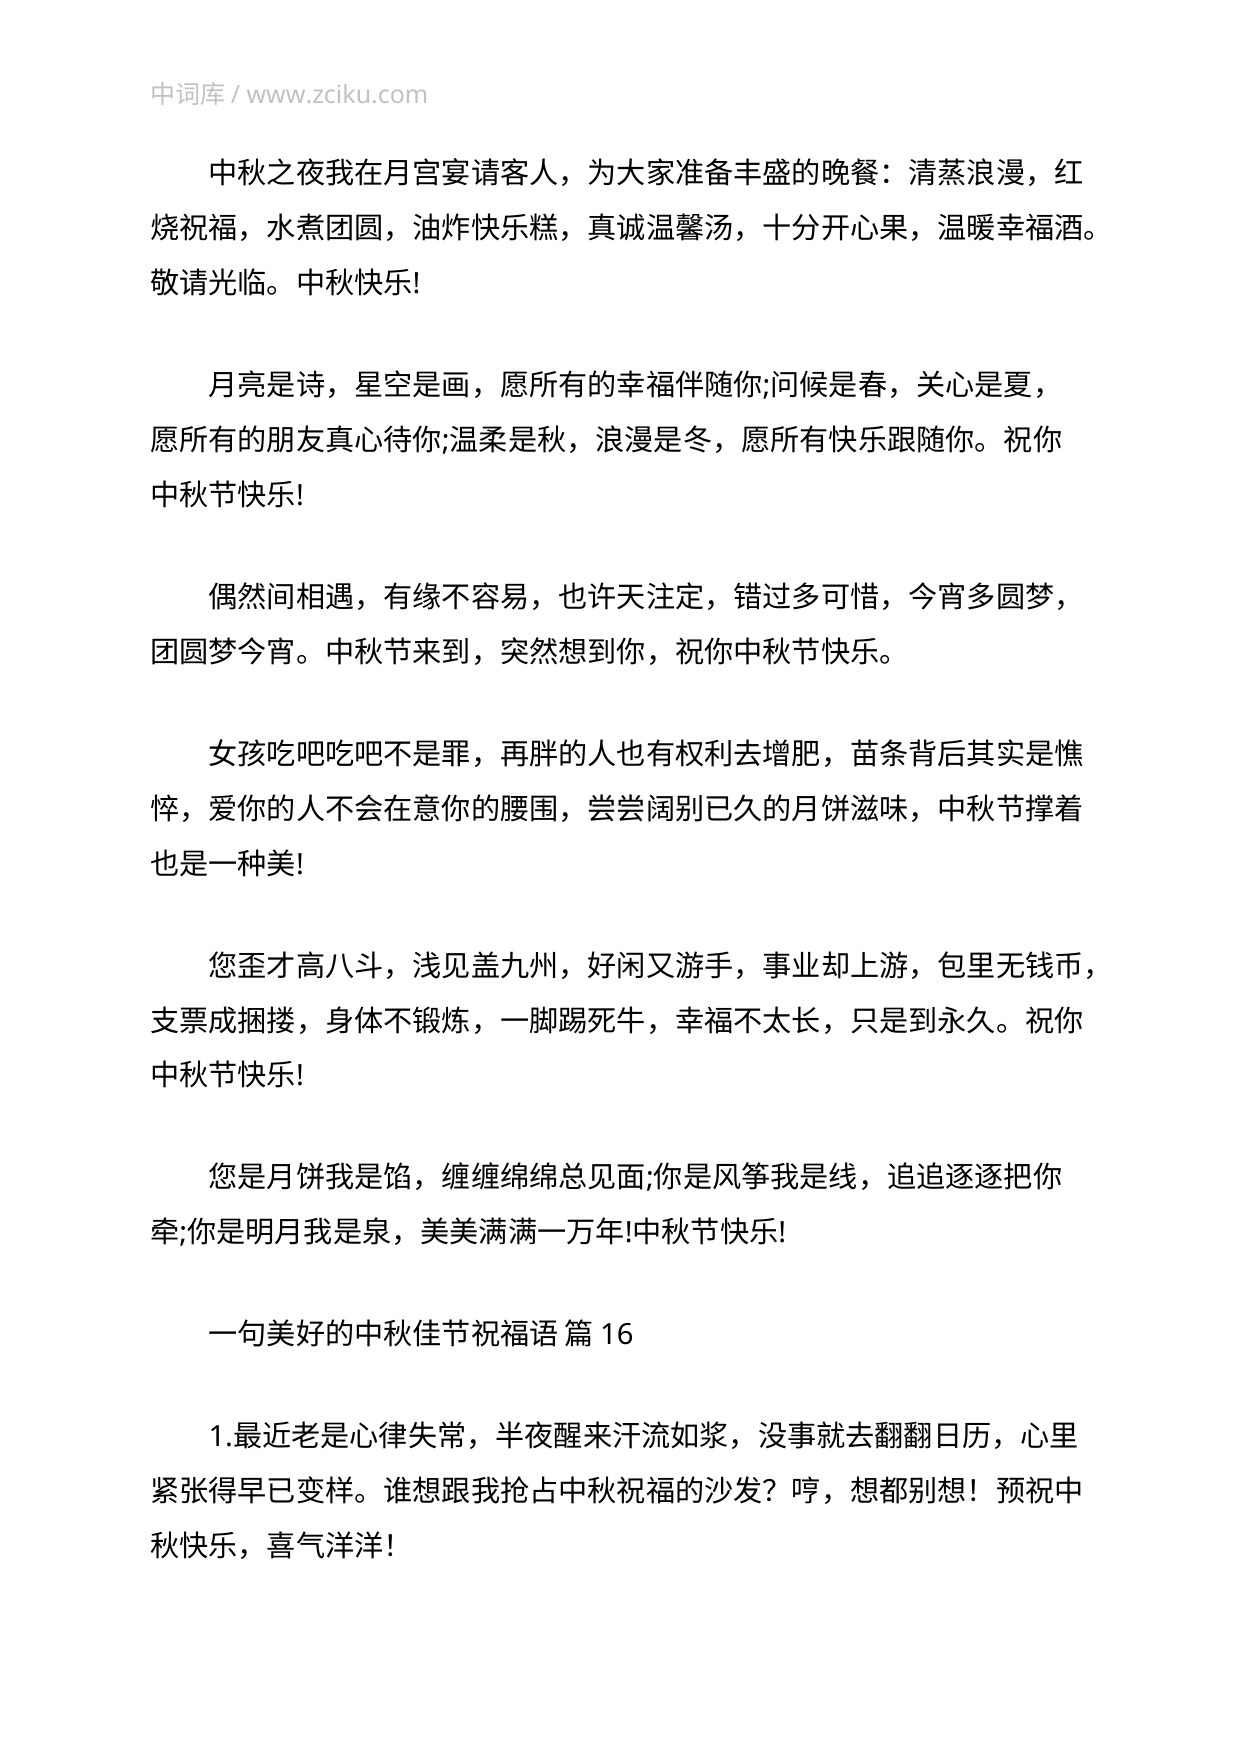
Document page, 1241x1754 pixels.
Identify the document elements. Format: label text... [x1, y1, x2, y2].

text 一句美好的中秋佳节祝福语 篇16 [150, 1311, 1090, 1353]
text 您歪才高八斗，浅见盖九州，好闲又游手，事业却上游，包里无钱币，支票成捆搂，身体不锻炼，一脚踢死牛，幸福不太长，只是到永久。祝你中秋节快乐! [150, 942, 1090, 1094]
text 1.最近老是心律失常，半夜醒来汗流如浆，没事就去翻翻日历，心里紧张得早已变样。谁想跟我抢占中秋祝福的沙发？哼，想都别想！预祝中秋快乐，喜气洋洋！ [150, 1413, 1090, 1565]
text 您是月饼我是馅，缠缠绵绵总见面;你是风筝我是线，追追逐逐把你牵;你是明月我是泉，美美满满一万年!中秋节快乐! [150, 1154, 1090, 1251]
text 月亮是诗，星空是画，愿所有的幸福伴随你;问候是春，关心是夏，愿所有的朋友真心待你;温柔是秋，浪漫是冬，愿所有快乐跟随你。祝你中秋节快乐! [150, 362, 1090, 514]
text 女孩吃吧吃吧不是罪，再胖的人也有权利去增肥，苗条背后其实是憔悴，爱你的人不会在意你的腰围，尝尝阔别已久的月饼滋味，中秋节撑着也是一种美! [150, 730, 1090, 883]
text 偶然间相遇，有缘不容易，也许天注定，错过多可惜，今宵多圆梦，团圆梦今宵。中秋节来到，突然想到你，祝你中秋节快乐。 [150, 574, 1090, 671]
text 中秋之夜我在月宫宴请客人，为大家准备丰盛的晚餐：清蒸浪漫，红烧祝福，水煮团圆，油炸快乐糕，真诚温馨汤，十分开心果，温暖幸福酒。敬请光临。中秋快乐! [150, 150, 1090, 302]
